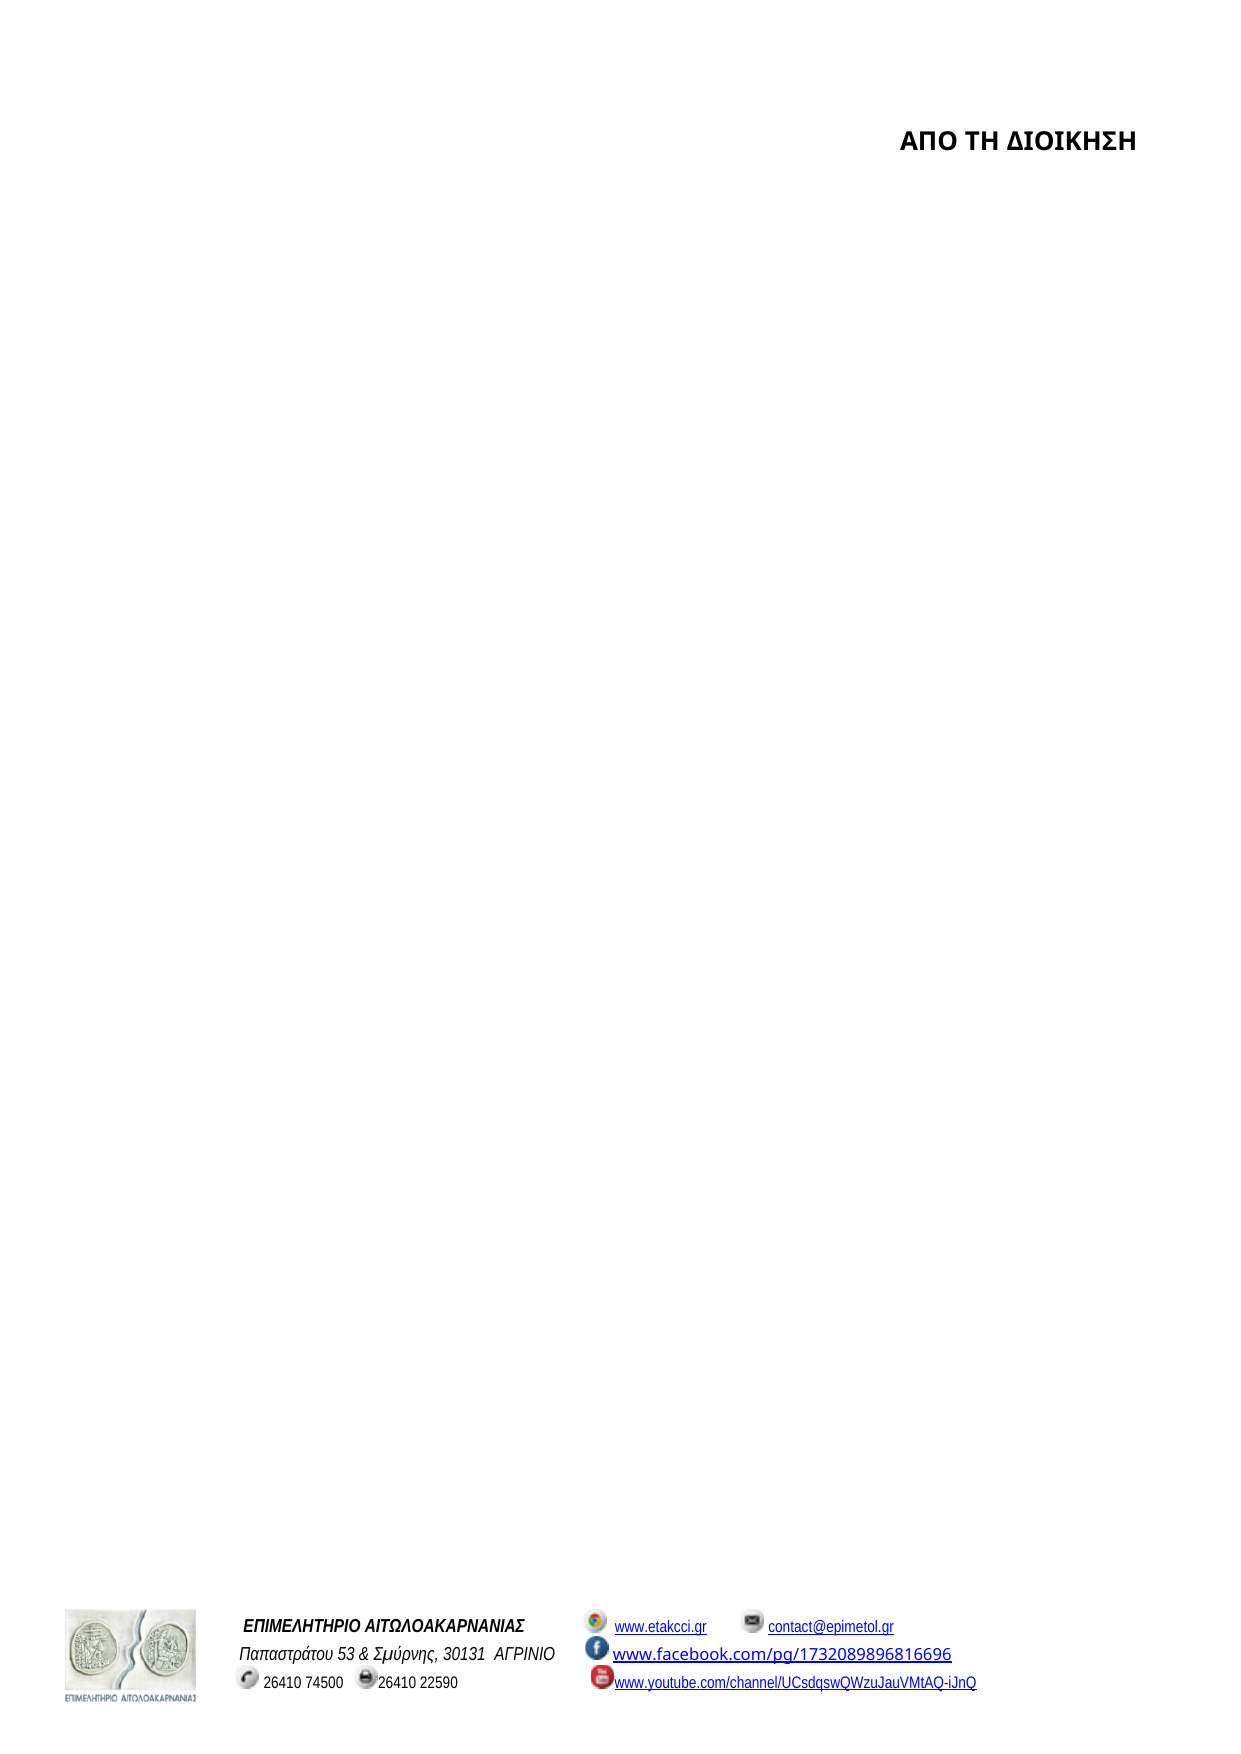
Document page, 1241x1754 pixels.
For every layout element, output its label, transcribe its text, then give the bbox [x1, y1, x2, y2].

picture [64, 1609, 197, 1702]
picture [235, 1665, 259, 1689]
picture [585, 1636, 609, 1660]
picture [740, 1609, 765, 1633]
picture [354, 1665, 378, 1689]
picture [590, 1665, 615, 1689]
text ΑΠΟ ΤΗ ΔΙΟΙΚΗΣΗ [118, 123, 1137, 158]
picture [583, 1609, 607, 1633]
